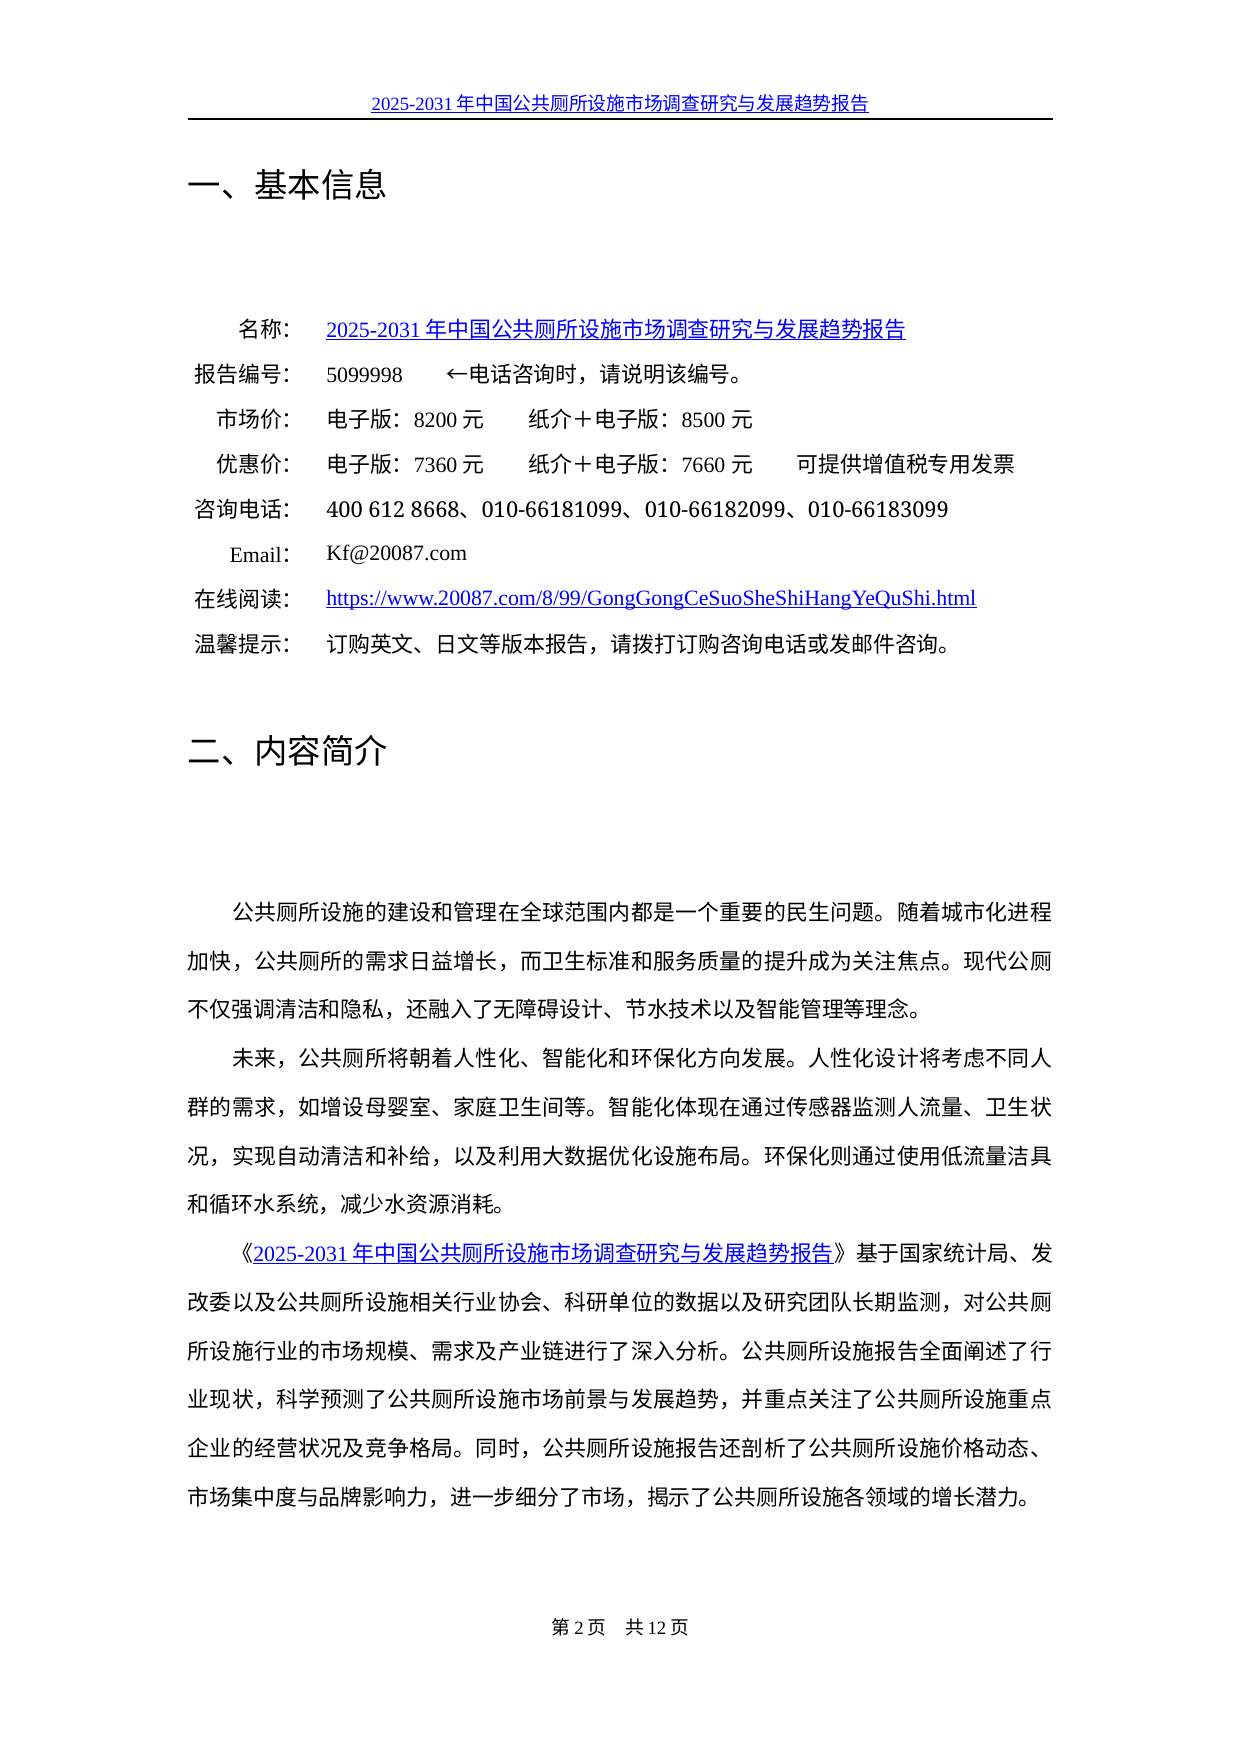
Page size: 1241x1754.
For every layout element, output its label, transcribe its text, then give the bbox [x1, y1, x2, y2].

title 一、基本信息 [187, 150, 1053, 215]
table_cell Kf@20087.com [315, 537, 1073, 582]
table_cell 报告编号： [167, 357, 315, 402]
table_header 名称： [167, 312, 315, 357]
table_cell 5099998 ←电话咨询时，请说明该编号。 [315, 357, 1073, 402]
table_cell 市场价： [167, 402, 315, 447]
table_cell 电子版：7360 元 纸介＋电子版：7660 元 可提供增值税专用发票 [315, 447, 1073, 492]
table_cell 温馨提示： [167, 627, 315, 672]
table_cell [315, 582, 1073, 627]
table_cell 订购英文、日文等版本报告，请拨打订购咨询电话或发邮件咨询。 [315, 627, 1073, 672]
table_cell Email： [167, 537, 315, 582]
table_header 2025-2031年中国公共厕所设施市场调查研究与发展趋势报告 [315, 312, 1073, 357]
table_cell 电子版：8200 元 纸介＋电子版：8500 元 [315, 402, 1073, 447]
table_cell 400 612 8668、010-66181099、010-66182099、010-66183099 [315, 492, 1073, 537]
table_cell 在线阅读： [167, 582, 315, 627]
table_cell 优惠价： [167, 447, 315, 492]
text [187, 894, 1053, 1512]
table_cell 咨询电话： [167, 492, 315, 537]
title 二、内容简介 [187, 717, 1053, 782]
